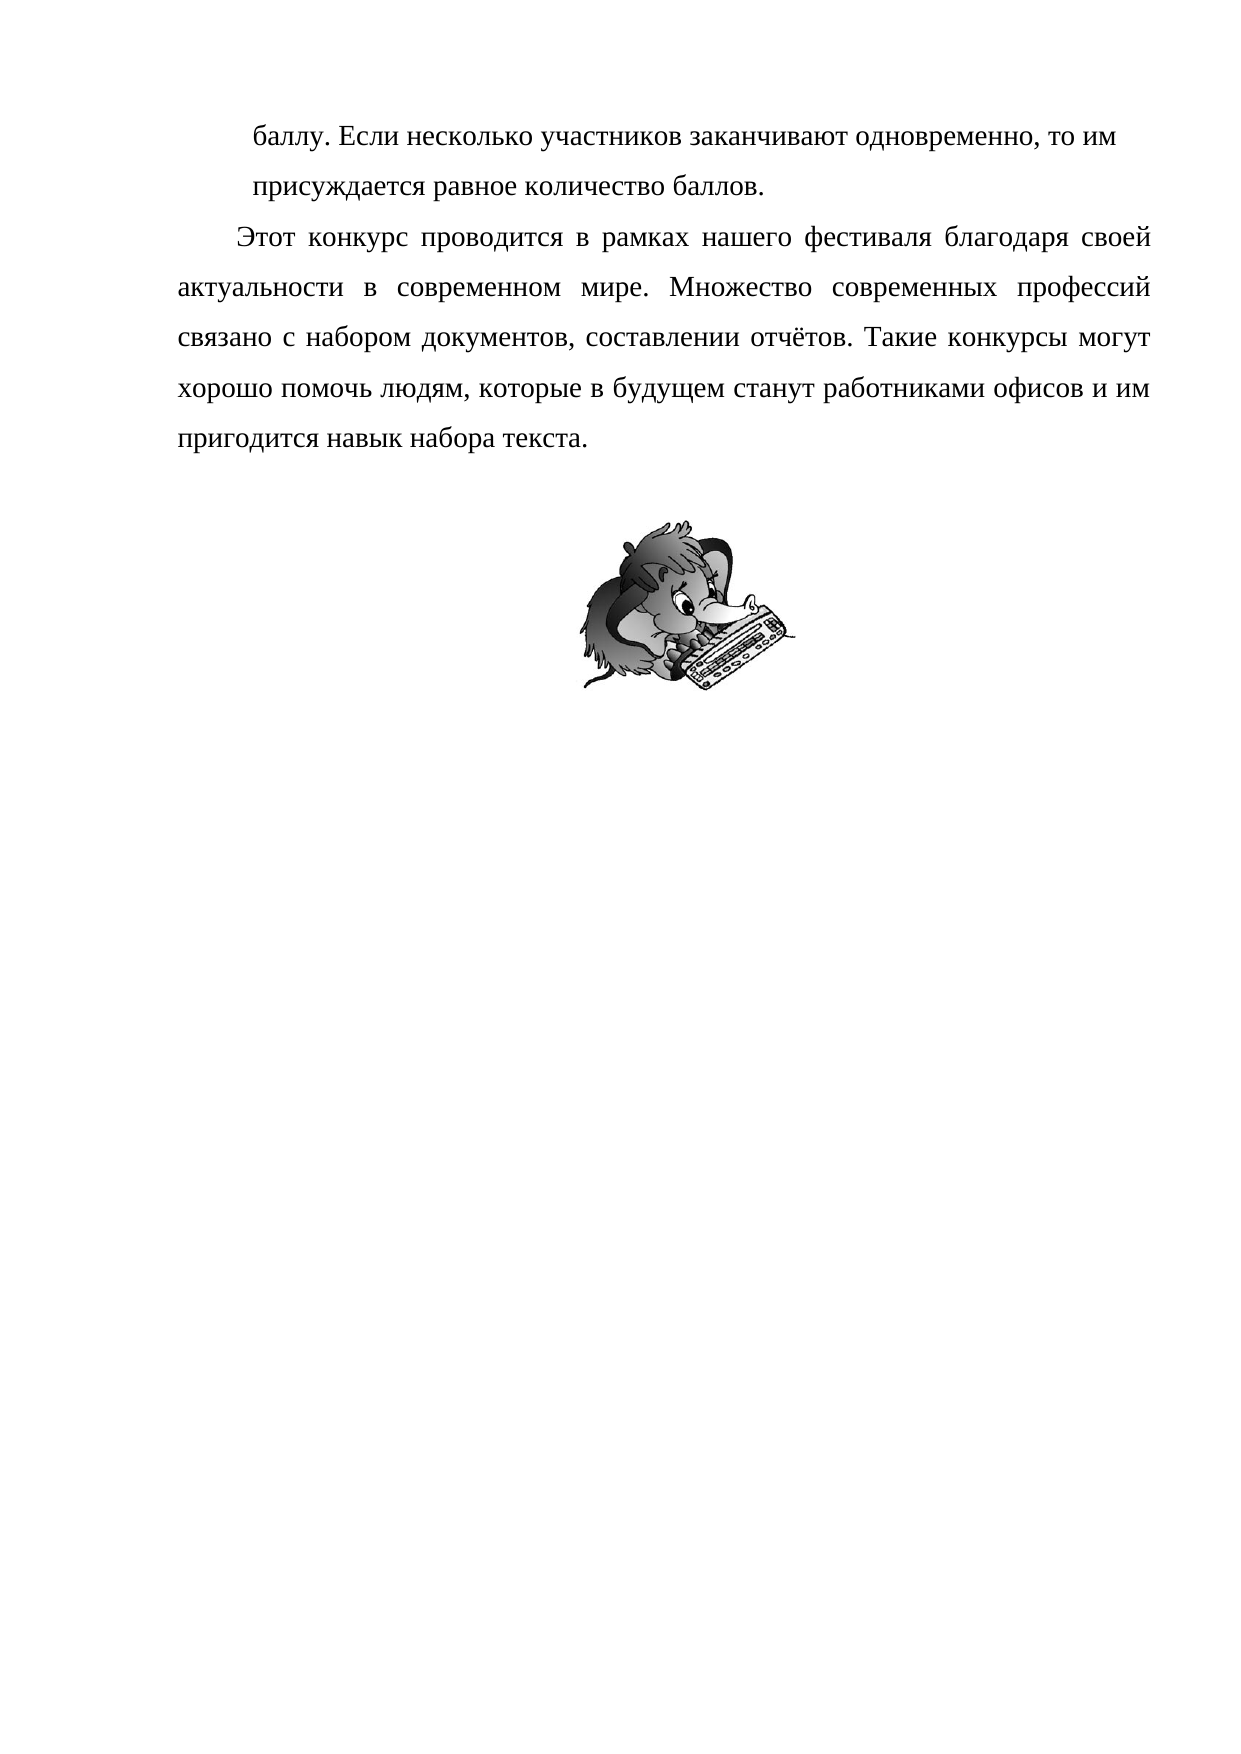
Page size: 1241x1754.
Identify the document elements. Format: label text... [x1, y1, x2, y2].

text Этот конкурс проводится в рамках нашего фестиваля благодаря своей актуальности в современном мире. Множество современных профессий связано с набором документов, составлении отчётов. Такие конкурсы могут хорошо помочь людям, которые в будущем станут работниками офисов и им пригодится навык набора текста. [177, 219, 1152, 453]
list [252, 118, 1152, 202]
picture [575, 520, 796, 691]
